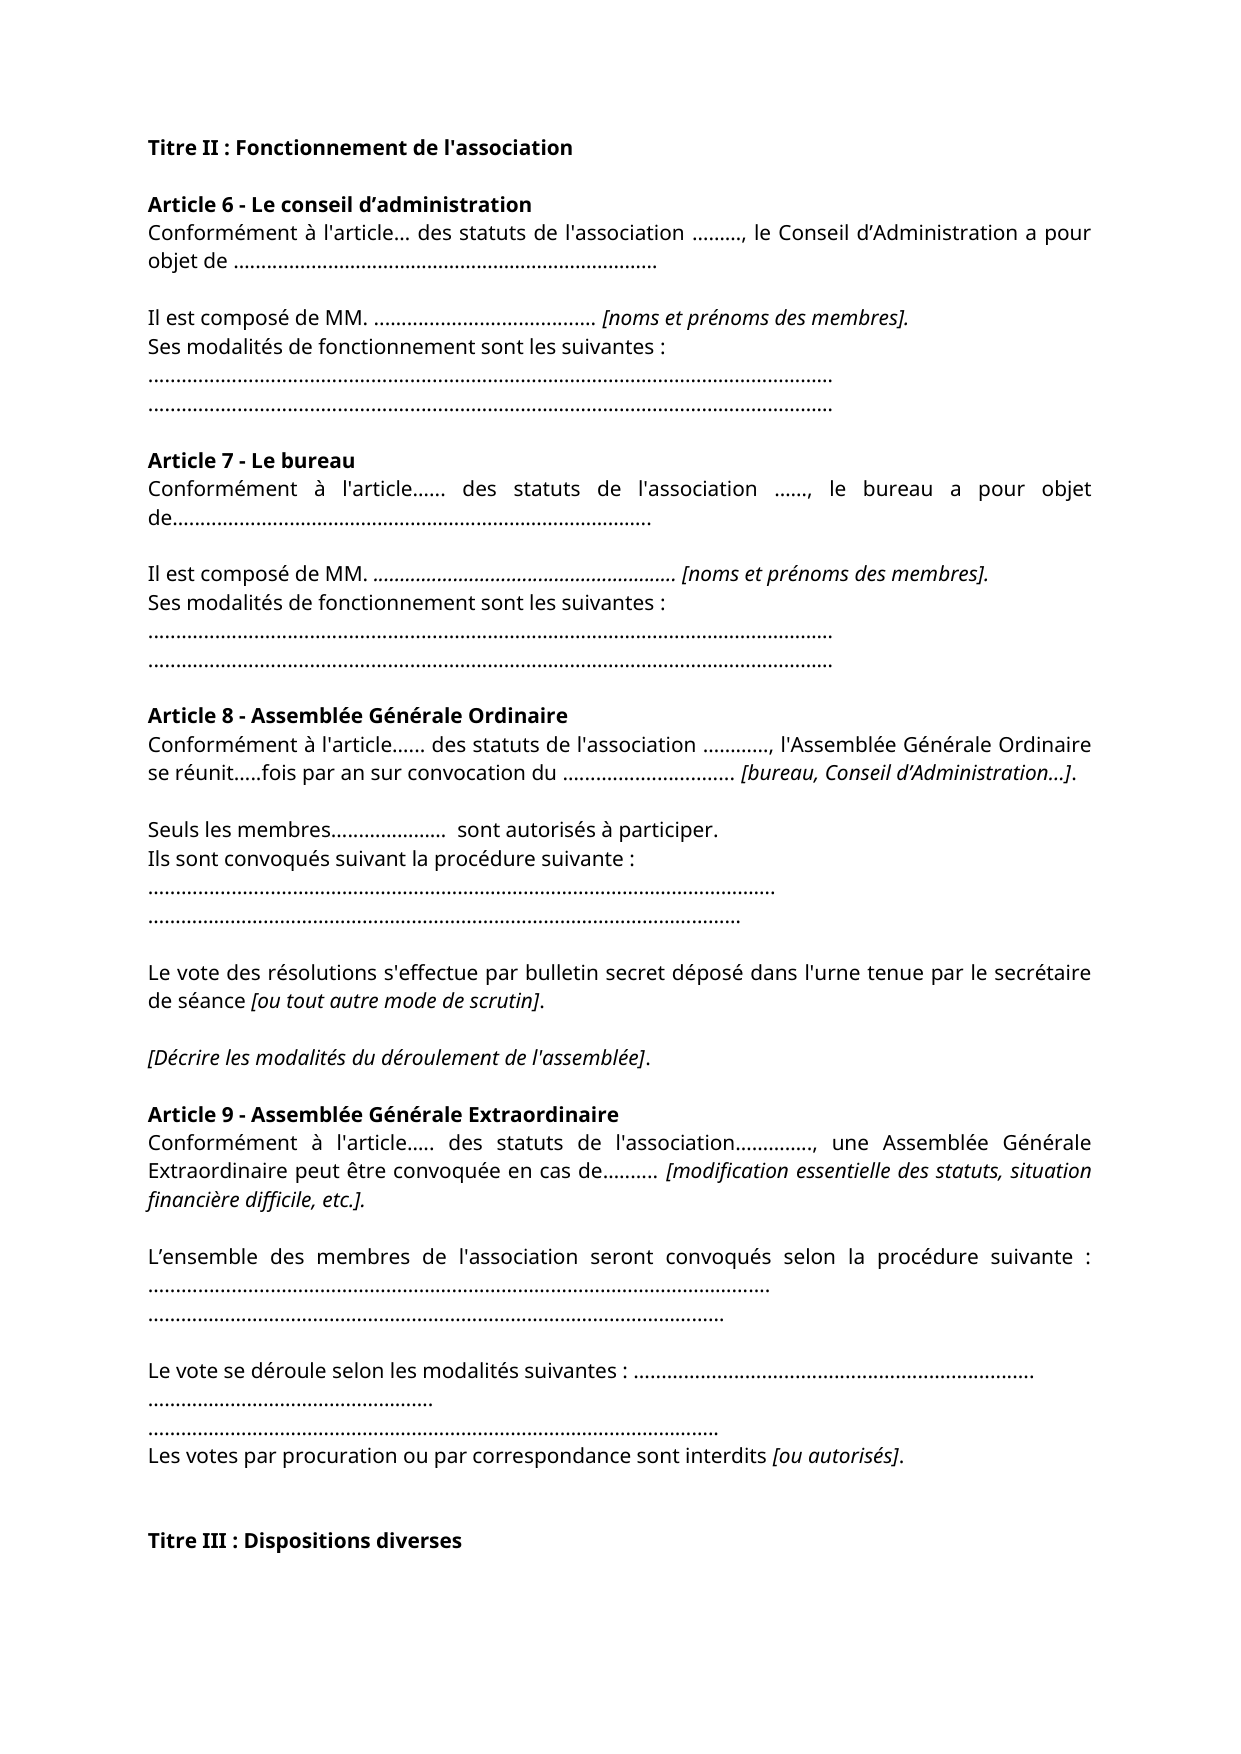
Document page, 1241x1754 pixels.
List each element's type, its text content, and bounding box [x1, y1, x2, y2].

text Conformément à l'article….. des statuts de l'association………….., une Assemblée Générale Extraordinaire peut être convoquée en cas de…....... [modification essentielle des statuts, situation financière difficile, etc.]. [148, 1128, 1093, 1213]
text Titre III : Dispositions diverses [148, 1526, 1093, 1555]
text Conformément à l'article… des statuts de l'association ………, le Conseil d’Administration a pour objet de ….................………………………………………………… [148, 218, 1093, 275]
text L’ensemble des membres de l'association seront convoqués selon la procédure suivante : …......................……………………………………………………………………………. [148, 1242, 1093, 1299]
text .......................................................…………………………………………………………… [148, 616, 1093, 645]
text Ses modalités de fonctionnement sont les suivantes : [148, 588, 1093, 616]
text Ses modalités de fonctionnement sont les suivantes : [148, 332, 1093, 360]
text Titre II : Fonctionnement de l'association [148, 133, 1093, 161]
text .......................................................…………………………………………………………… [148, 360, 1093, 389]
text Conformément à l'article…... des statuts de l'association ……, le bureau a pour objet de…...................……………………………………………………….. [148, 474, 1093, 531]
text [Décrire les modalités du déroulement de l'assemblée]. [148, 1043, 1093, 1071]
text Le vote des résolutions s'effectue par bulletin secret déposé dans l'urne tenue par le secrétaire de séance [ou tout autre mode de scrutin]. [148, 958, 1093, 1014]
text Il est composé de MM. ..…................................... [noms et prénoms des membres]. [148, 303, 1093, 332]
text Conformément à l'article…... des statuts de l'association …………, l'Assemblée Générale Ordinaire se réunit…..fois par an sur convocation du …............................ [bureau, Conseil d’Administration…]. [148, 730, 1093, 787]
text Seuls les membres…...…………… sont autorisés à participer. [148, 815, 1093, 844]
text Article 6 - Le conseil d’administration [148, 190, 1093, 218]
text Article 9 - Assemblée Générale Extraordinaire [148, 1100, 1093, 1128]
text Les votes par procuration ou par correspondance sont interdits [ou autorisés]. [148, 1441, 1093, 1469]
text Il est composé de MM. ..….................................................... [noms et prénoms des membres]. [148, 559, 1093, 588]
text Article 7 - Le bureau [148, 446, 1093, 474]
text Article 8 - Assemblée Générale Ordinaire [148, 702, 1093, 730]
text .......................................................…………………………………………………………… [148, 645, 1093, 673]
text .......................................................…………………………………………………………… [148, 389, 1093, 417]
text Le vote se déroule selon les modalités suivantes : ........................................................................……………………………………………. [148, 1356, 1093, 1413]
text …………………………………………………………………………………………… [148, 1299, 1093, 1327]
text ……………………………………………………………………………………………… [148, 901, 1093, 929]
text ….......................……………………………………………………………………………. [148, 872, 1093, 901]
text ………………………………………………………………………………………….. [148, 1413, 1093, 1441]
text Ils sont convoqués suivant la procédure suivante : [148, 844, 1093, 872]
